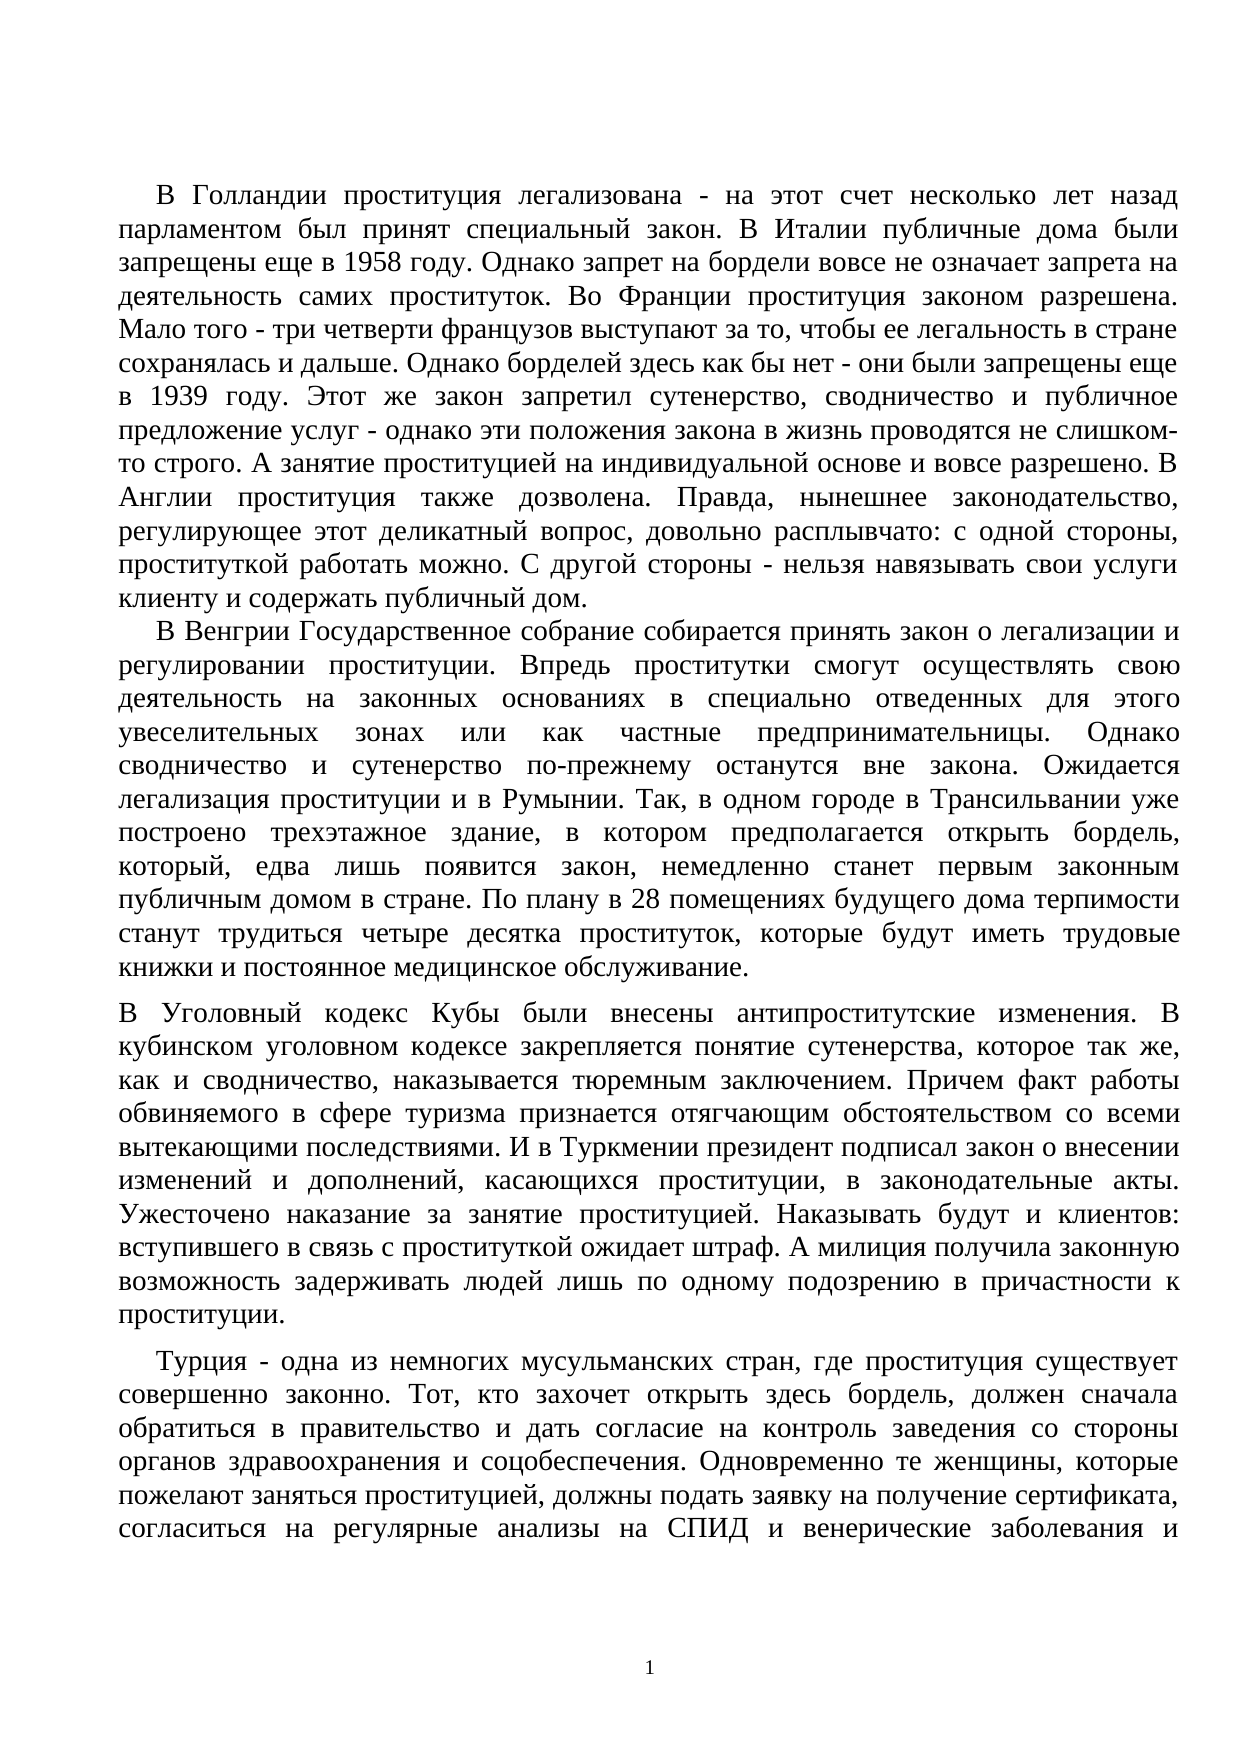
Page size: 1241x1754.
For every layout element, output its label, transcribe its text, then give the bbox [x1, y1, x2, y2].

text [118, 1343, 1179, 1544]
text В Голландии проституция легализована - на этот счет несколько лет назад парламентом был принят специальный закон. В Италии публичные дома были запрещены еще в 1958 году. Однако запрет на бордели вовсе не означает запрета на деятельность самих проституток. Во Франции проституция законом разрешена. Мало того - три четверти французов выступают за то, чтобы ее легальность в стране сохранялась и дальше. Однако борделей здесь как бы нет - они были запрещены еще в 1939 году. Этот же закон запретил сутенерство, сводничество и публичное предложение услуг - однако эти положения закона в жизнь проводятся не слишком-то строго. А занятие проституцией на индивидуальной основе и вовсе разрешено. В Англии проституция также дозволена. Правда, нынешнее законодательство, регулирующее этот деликатный вопрос, довольно расплывчато: с одной стороны, проституткой работать можно. С другой стороны - нельзя навязывать свои услуги клиенту и содержать публичный дом. [118, 177, 1179, 613]
text В Венгрии Государственное собрание собирается принять закон о легализации и регулировании проституции. Впредь проститутки смогут осуществлять свою деятельность на законных основаниях в специально отведенных для этого увеселительных зонах или как частные предпринимательницы. Однако сводничество и сутенерство по-прежнему останутся вне закона. Ожидается легализация проституции и в Румынии. Так, в одном городе в Трансильвании уже построено трехэтажное здание, в котором предполагается открыть бордель, который, едва лишь появится закон, немедленно станет первым законным публичным домом в стране. По плану в 28 помещениях будущего дома терпимости станут трудиться четыре десятка проституток, которые будут иметь трудовые книжки и постоянное медицинское обслуживание. [118, 613, 1181, 982]
text В Уголовный кодекс Кубы были внесены антипроститутские изменения. В кубинском уголовном кодексе закрепляется понятие сутенерства, которое так же, как и сводничество, наказывается тюремным заключением. Причем факт работы обвиняемого в сфере туризма признается отягчающим обстоятельством со всеми вытекающими последствиями. И в Туркмении президент подписал закон о внесении изменений и дополнений, касающихся проституции, в законодательные акты. Ужесточено наказание за занятие проституцией. Наказывать будут и клиентов: вступившего в связь с проституткой ожидает штраф. А милиция получила законную возможность задерживать людей лишь по одному подозрению в причастности к проституции. [118, 995, 1181, 1330]
